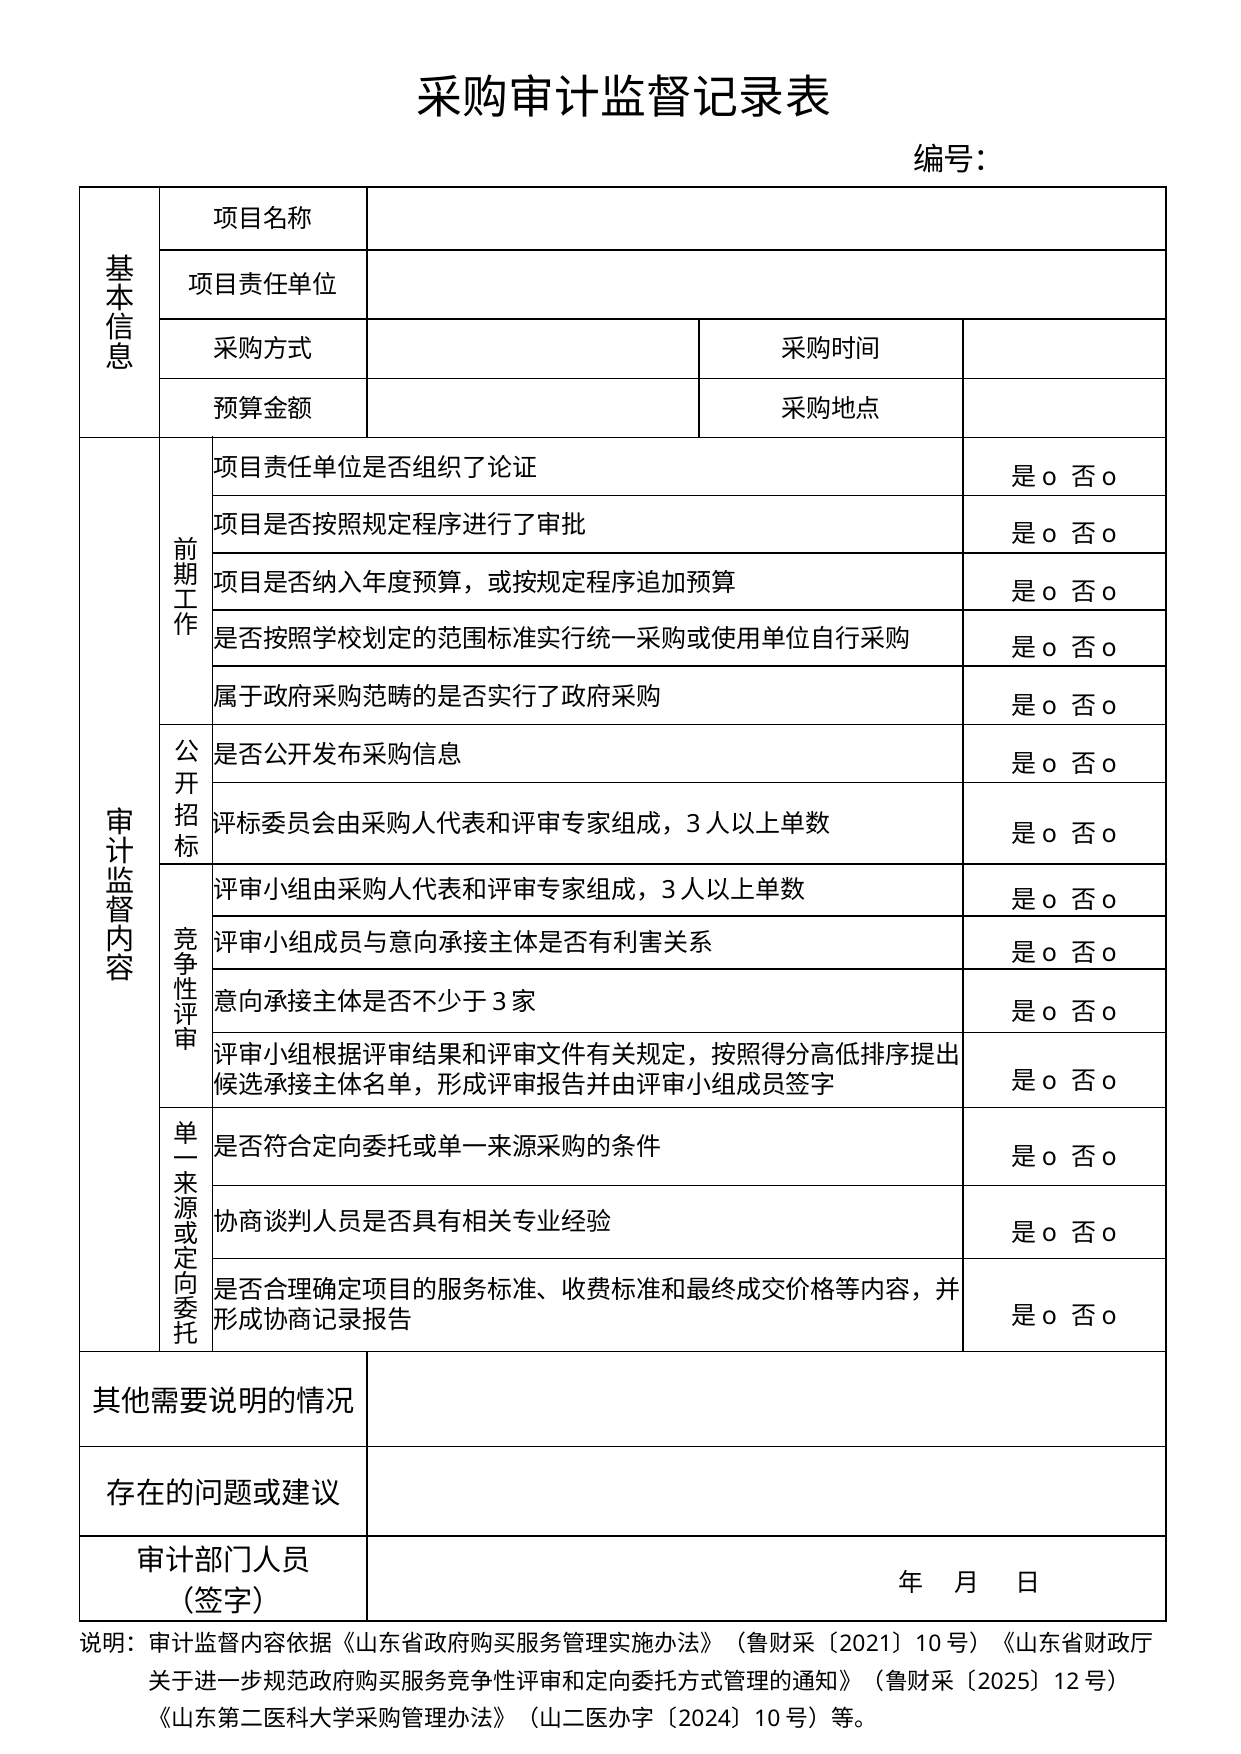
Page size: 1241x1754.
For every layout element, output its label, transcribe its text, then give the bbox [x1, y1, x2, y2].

table_cell [964, 320, 1165, 378]
table_cell 评审小组根据评审结果和评审文件有关规定，按照得分高低排序提出候选承接主体名单，形成评审报告并由评审小组成员签字 [213, 1033, 962, 1106]
table_cell [964, 379, 1165, 436]
table_cell [368, 1352, 1165, 1446]
table_cell 评审小组由采购人代表和评审专家组成，3人以上单数 [213, 865, 962, 915]
table_cell 是o 否o [964, 970, 1165, 1032]
table_cell 是o 否o [964, 1033, 1165, 1106]
table_cell 采购地点 [700, 379, 962, 436]
text 采购审计监督记录表 [79, 60, 1168, 126]
table_cell [368, 320, 698, 378]
table_cell [368, 1447, 1165, 1535]
table_cell 协商谈判人员是否具有相关专业经验 [213, 1186, 962, 1257]
table_cell 是o 否o [964, 611, 1165, 665]
table_cell [368, 379, 698, 436]
table_header [368, 188, 1165, 249]
table_cell 采购方式 [160, 320, 366, 378]
table_header 项目名称 [160, 188, 366, 249]
table_cell 是o 否o [964, 865, 1165, 915]
table_cell 预算金额 [160, 379, 366, 436]
table_cell 年 月 日 [368, 1537, 1165, 1620]
table_cell 项目责任单位 [160, 251, 366, 318]
table_cell 其他需要说明的情况 [80, 1352, 366, 1446]
table_cell 是o 否o [964, 725, 1165, 782]
table_cell 意向承接主体是否不少于3家 [213, 970, 962, 1032]
table_cell 是否按照学校划定的范围标准实行统一采购或使用单位自行采购 [213, 611, 962, 665]
text 编号： [79, 137, 1168, 178]
table_cell 是o 否o [964, 1259, 1165, 1351]
table_cell 是否公开发布采购信息 [213, 725, 962, 782]
table_cell 是o 否o [964, 1186, 1165, 1257]
table_cell 存在的问题或建议 [80, 1447, 366, 1535]
table_cell 单一来源或定向委托 [160, 1108, 212, 1351]
table_cell 是o 否o [964, 917, 1165, 968]
table_cell 前期工作 [160, 438, 212, 724]
table_cell 审计监督内容 [80, 438, 159, 1351]
table_cell 项目是否按照规定程序进行了审批 [213, 496, 962, 552]
table_cell 属于政府采购范畴的是否实行了政府采购 [213, 667, 962, 724]
table_cell 是o 否o [964, 667, 1165, 724]
table_cell 是否合理确定项目的服务标准、收费标准和最终成交价格等内容，并形成协商记录报告 [213, 1259, 962, 1351]
table_cell 审计部门人员 （签字） [80, 1537, 366, 1620]
table_cell 是o 否o [964, 438, 1165, 494]
table_cell 竞争性评审 [160, 865, 212, 1106]
table_cell 评标委员会由采购人代表和评审专家组成，3人以上单数 [213, 783, 962, 863]
table_cell 评审小组成员与意向承接主体是否有利害关系 [213, 917, 962, 968]
table_cell 项目责任单位是否组织了论证 [213, 438, 962, 494]
table_cell 项目是否纳入年度预算，或按规定程序追加预算 [213, 554, 962, 609]
table_cell 是o 否o [964, 496, 1165, 552]
table_cell [368, 251, 1165, 318]
text 说明：审计监督内容依据《山东省政府购买服务管理实施办法》（鲁财采〔2021〕10号）《山东省财政厅关于进一步规范政府购买服务竞争性评审和定向委托方式管理的通知》（鲁财采〔2025〕12号）《山东第二医科大学采购管理办法》（山二医办字〔2024〕10号）等。 [79, 1622, 1168, 1734]
table_cell 采购时间 [700, 320, 962, 378]
table_cell 是o 否o [964, 1108, 1165, 1184]
table_header 基本信息 [80, 188, 159, 436]
table_cell 是o 否o [964, 783, 1165, 863]
table_cell 公开招标 [160, 725, 212, 863]
table_cell 是o 否o [964, 554, 1165, 609]
table_cell 是否符合定向委托或单一来源采购的条件 [213, 1108, 962, 1184]
